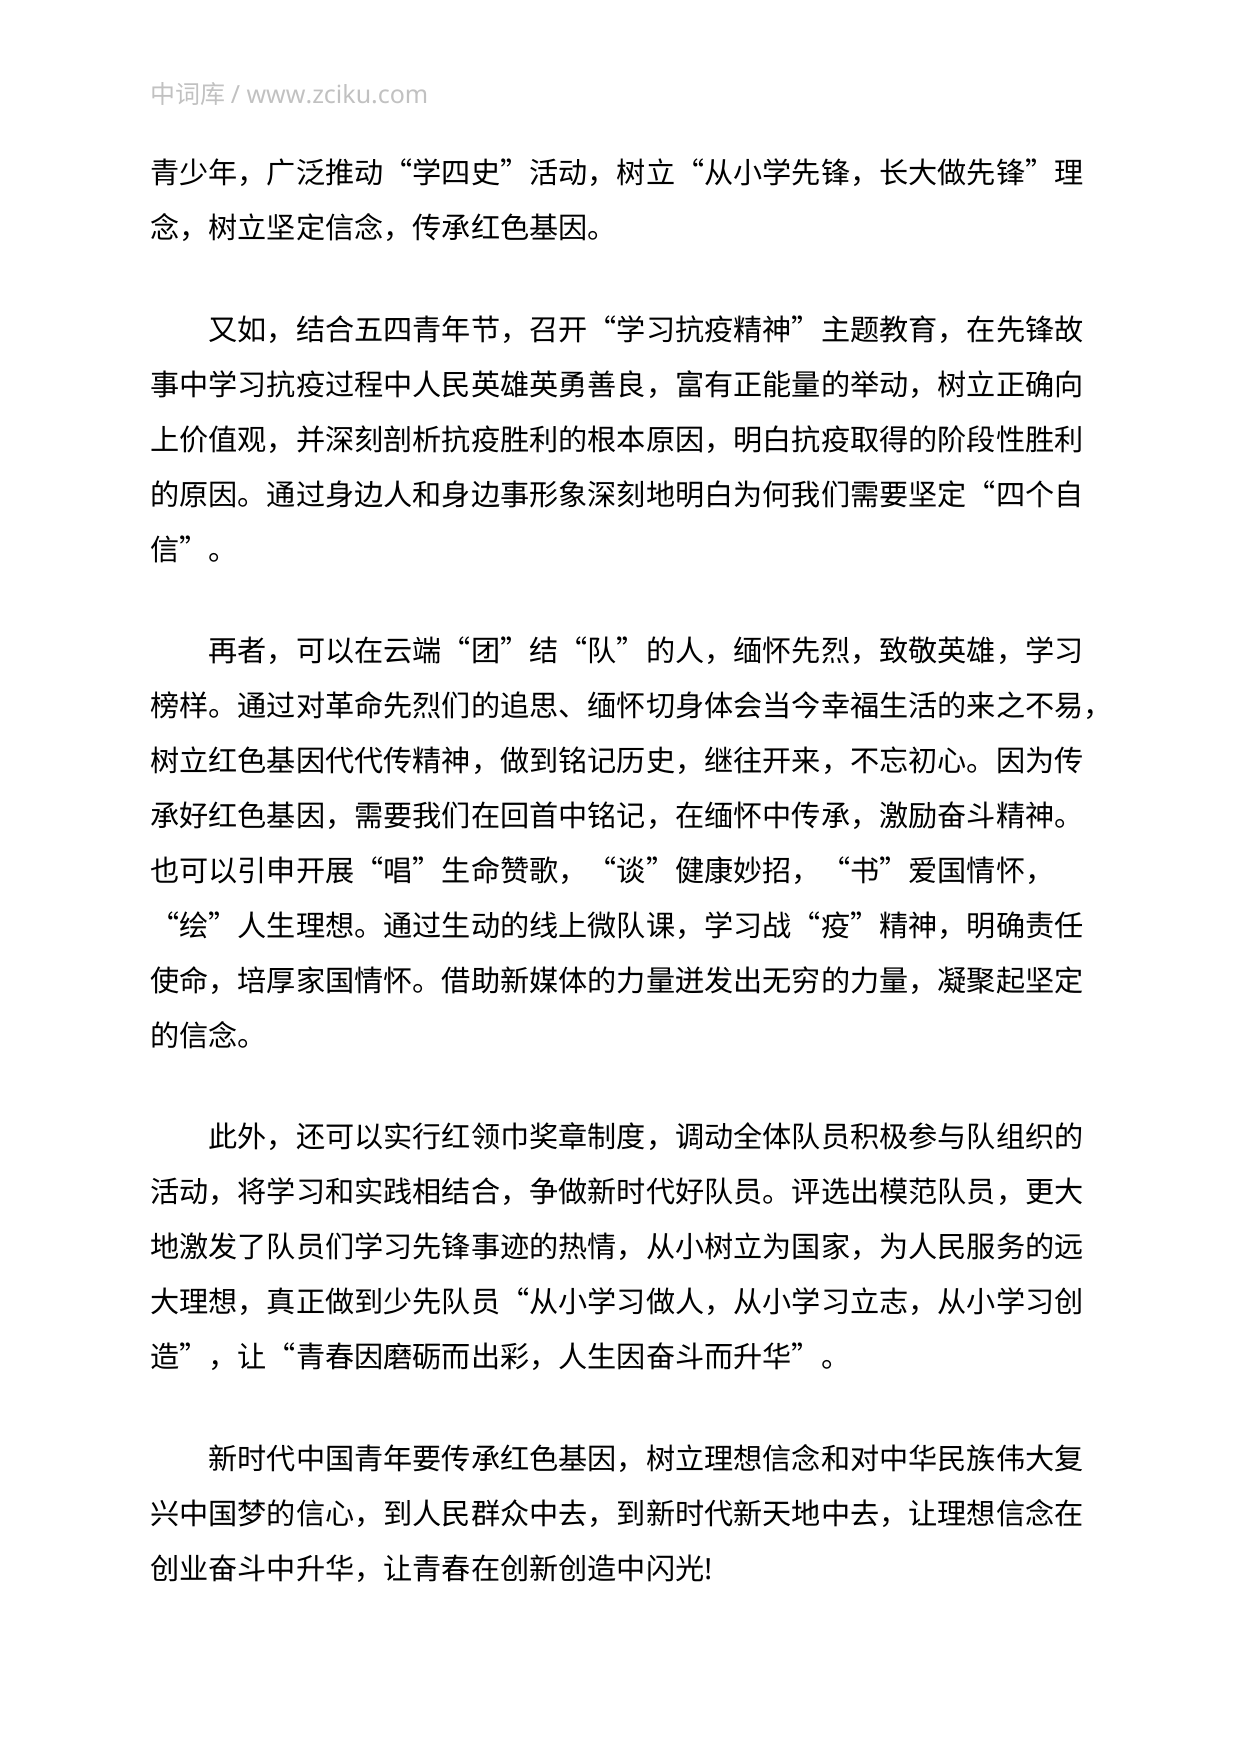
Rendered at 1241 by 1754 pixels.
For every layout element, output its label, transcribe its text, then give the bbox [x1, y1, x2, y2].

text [150, 150, 1090, 247]
text 此外，还可以实行红领巾奖章制度，调动全体队员积极参与队组织的活动，将学习和实践相结合，争做新时代好队员。评选出模范队员，更大地激发了队员们学习先锋事迹的热情，从小树立为国家，为人民服务的远大理想，真正做到少先队员“从小学习做人，从小学习立志，从小学习创造”，让“青春因磨砺而出彩，人生因奋斗而升华”。 [150, 1114, 1090, 1376]
text 再者，可以在云端“团”结“队”的人，缅怀先烈，致敬英雄，学习榜样。通过对革命先烈们的追思、缅怀切身体会当今幸福生活的来之不易，树立红色基因代代传精神，做到铭记历史，继往开来，不忘初心。因为传承好红色基因，需要我们在回首中铭记，在缅怀中传承，激励奋斗精神。也可以引申开展“唱”生命赞歌，“谈”健康妙招，“书”爱国情怀，“绘”人生理想。通过生动的线上微队课，学习战“疫”精神，明确责任使命，培厚家国情怀。借助新媒体的力量迸发出无穷的力量，凝聚起坚定的信念。 [150, 628, 1090, 1054]
text 新时代中国青年要传承红色基因，树立理想信念和对中华民族伟大复兴中国梦的信心，到人民群众中去，到新时代新天地中去，让理想信念在创业奋斗中升华，让青春在创新创造中闪光! [150, 1435, 1090, 1588]
text 又如，结合五四青年节，召开“学习抗疫精神”主题教育，在先锋故事中学习抗疫过程中人民英雄英勇善良，富有正能量的举动，树立正确向上价值观，并深刻剖析抗疫胜利的根本原因，明白抗疫取得的阶段性胜利的原因。通过身边人和身边事形象深刻地明白为何我们需要坚定“四个自信”。 [150, 307, 1090, 568]
